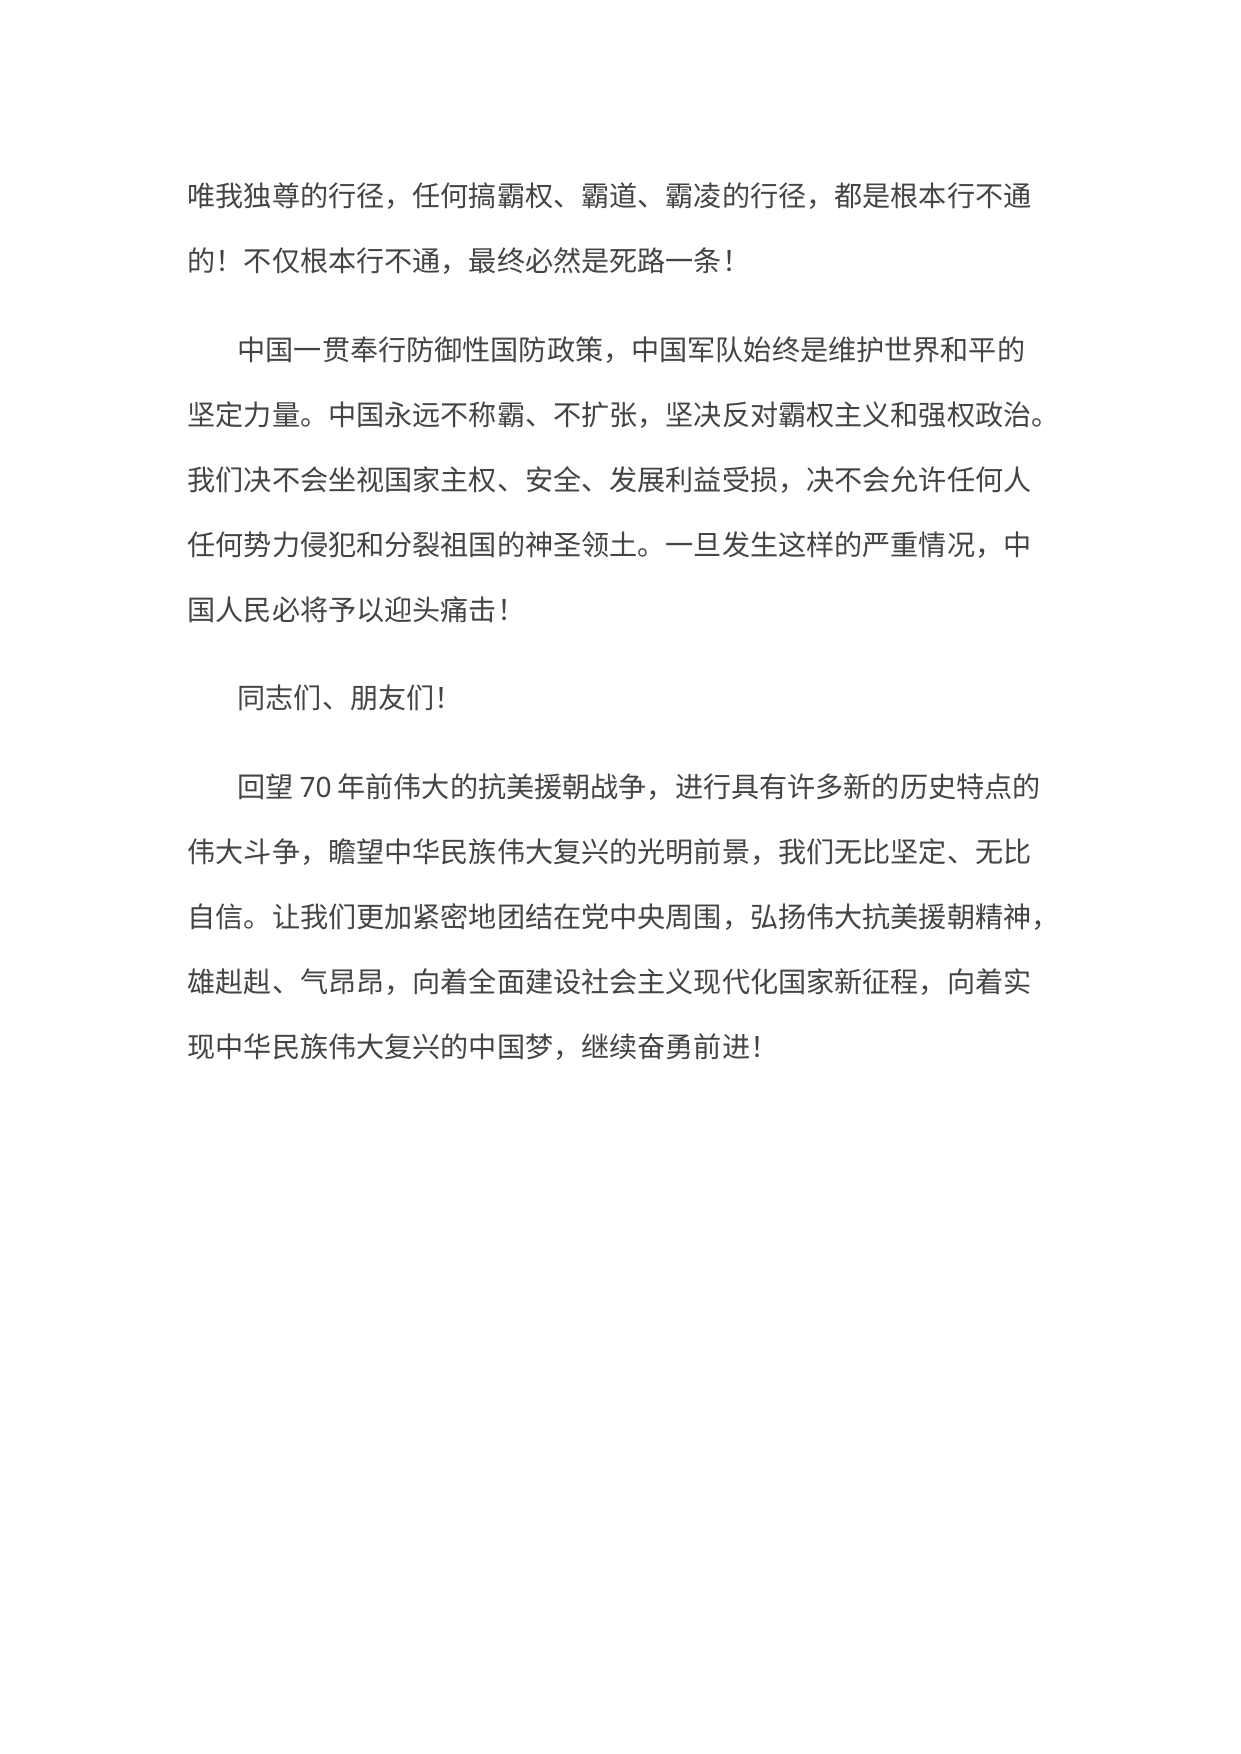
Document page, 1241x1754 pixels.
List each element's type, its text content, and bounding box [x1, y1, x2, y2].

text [187, 162, 1053, 292]
text 中国一贯奉行防御性国防政策，中国军队始终是维护世界和平的坚定力量。中国永远不称霸、不扩张，坚决反对霸权主义和强权政治。我们决不会坐视国家主权、安全、发展利益受损，决不会允许任何人任何势力侵犯和分裂祖国的神圣领土。一旦发生这样的严重情况，中国人民必将予以迎头痛击！ [187, 315, 1053, 640]
text 回望70年前伟大的抗美援朝战争，进行具有许多新的历史特点的伟大斗争，瞻望中华民族伟大复兴的光明前景，我们无比坚定、无比自信。让我们更加紧密地团结在党中央周围，弘扬伟大抗美援朝精神，雄赳赳、气昂昂，向着全面建设社会主义现代化国家新征程，向着实现中华民族伟大复兴的中国梦，继续奋勇前进！ [187, 752, 1053, 1077]
text 同志们、朋友们！ [187, 664, 1053, 729]
